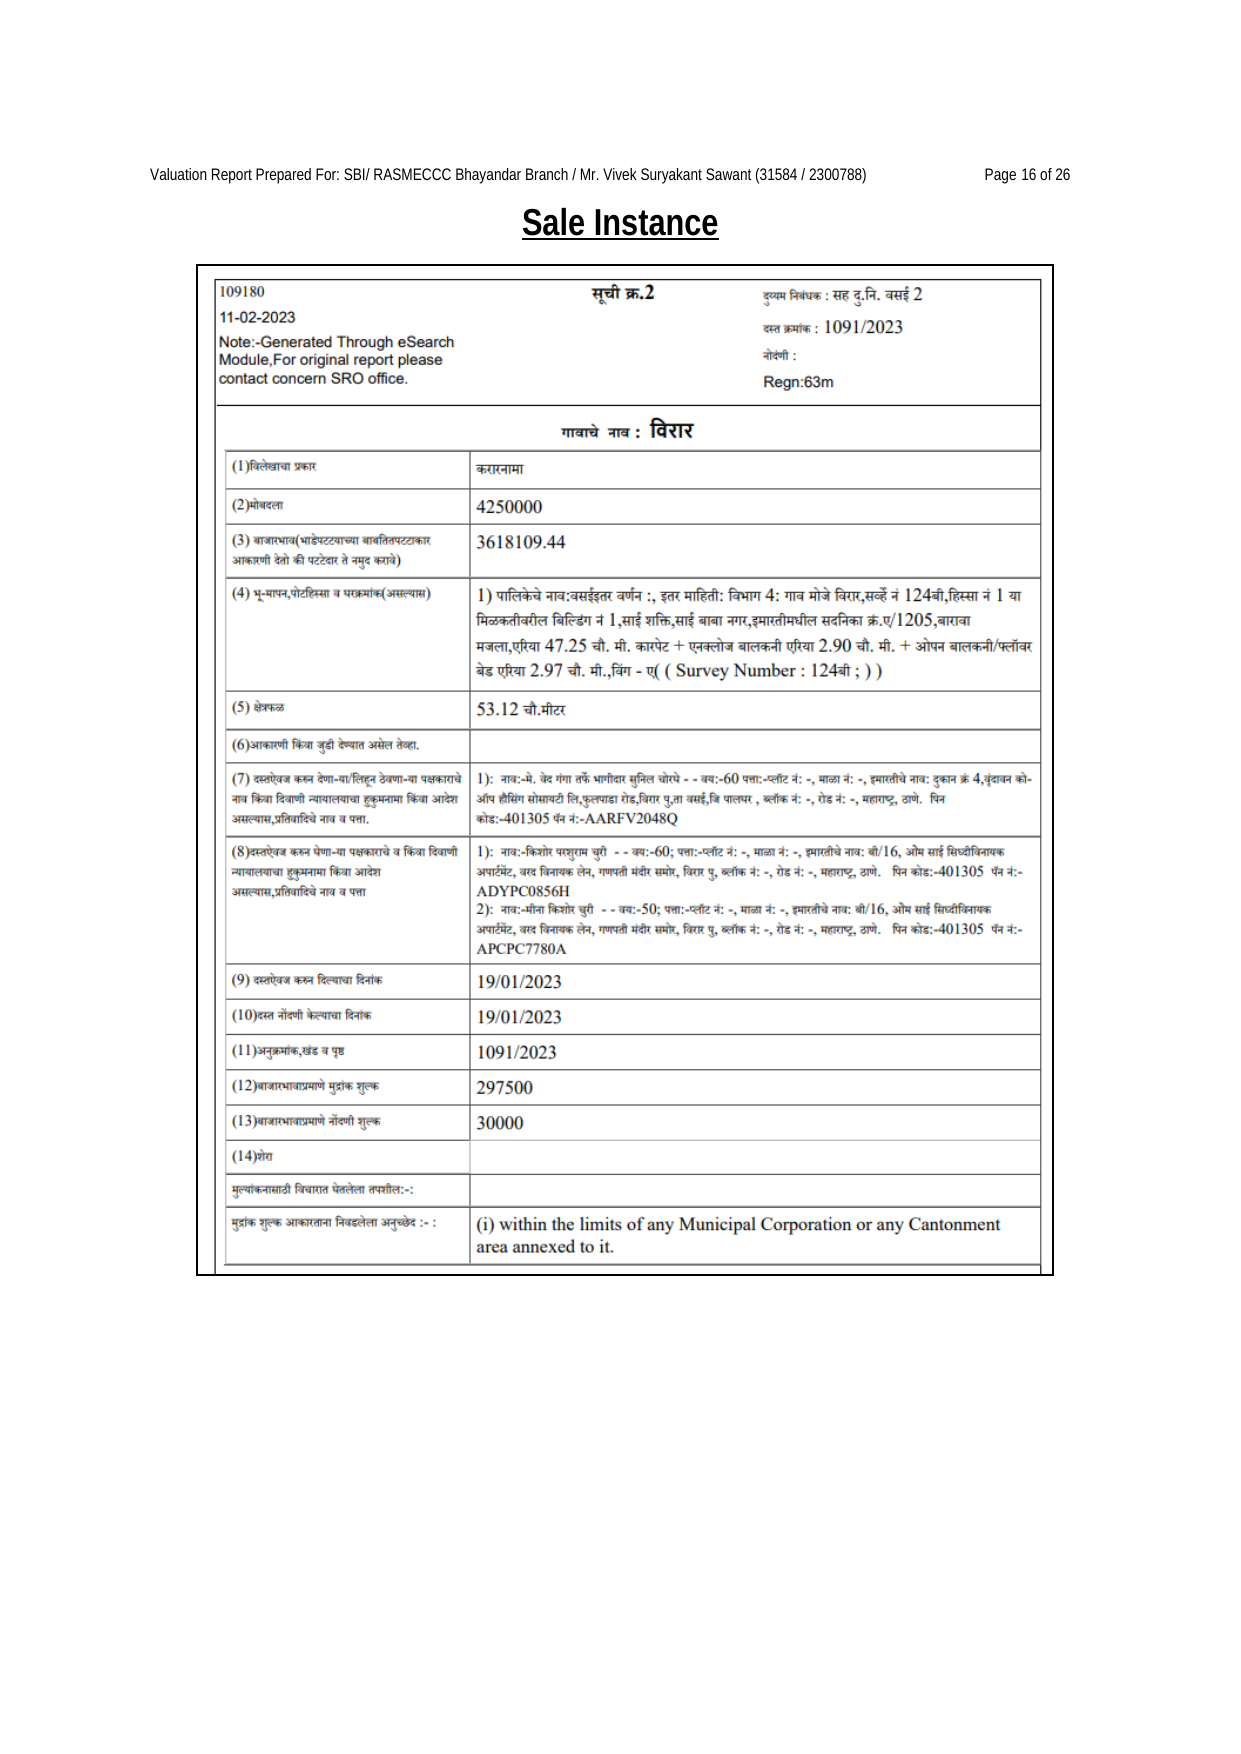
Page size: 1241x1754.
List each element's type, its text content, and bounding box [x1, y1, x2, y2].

picture [198, 266, 1052, 1274]
text Sale Instance [150, 201, 1090, 244]
